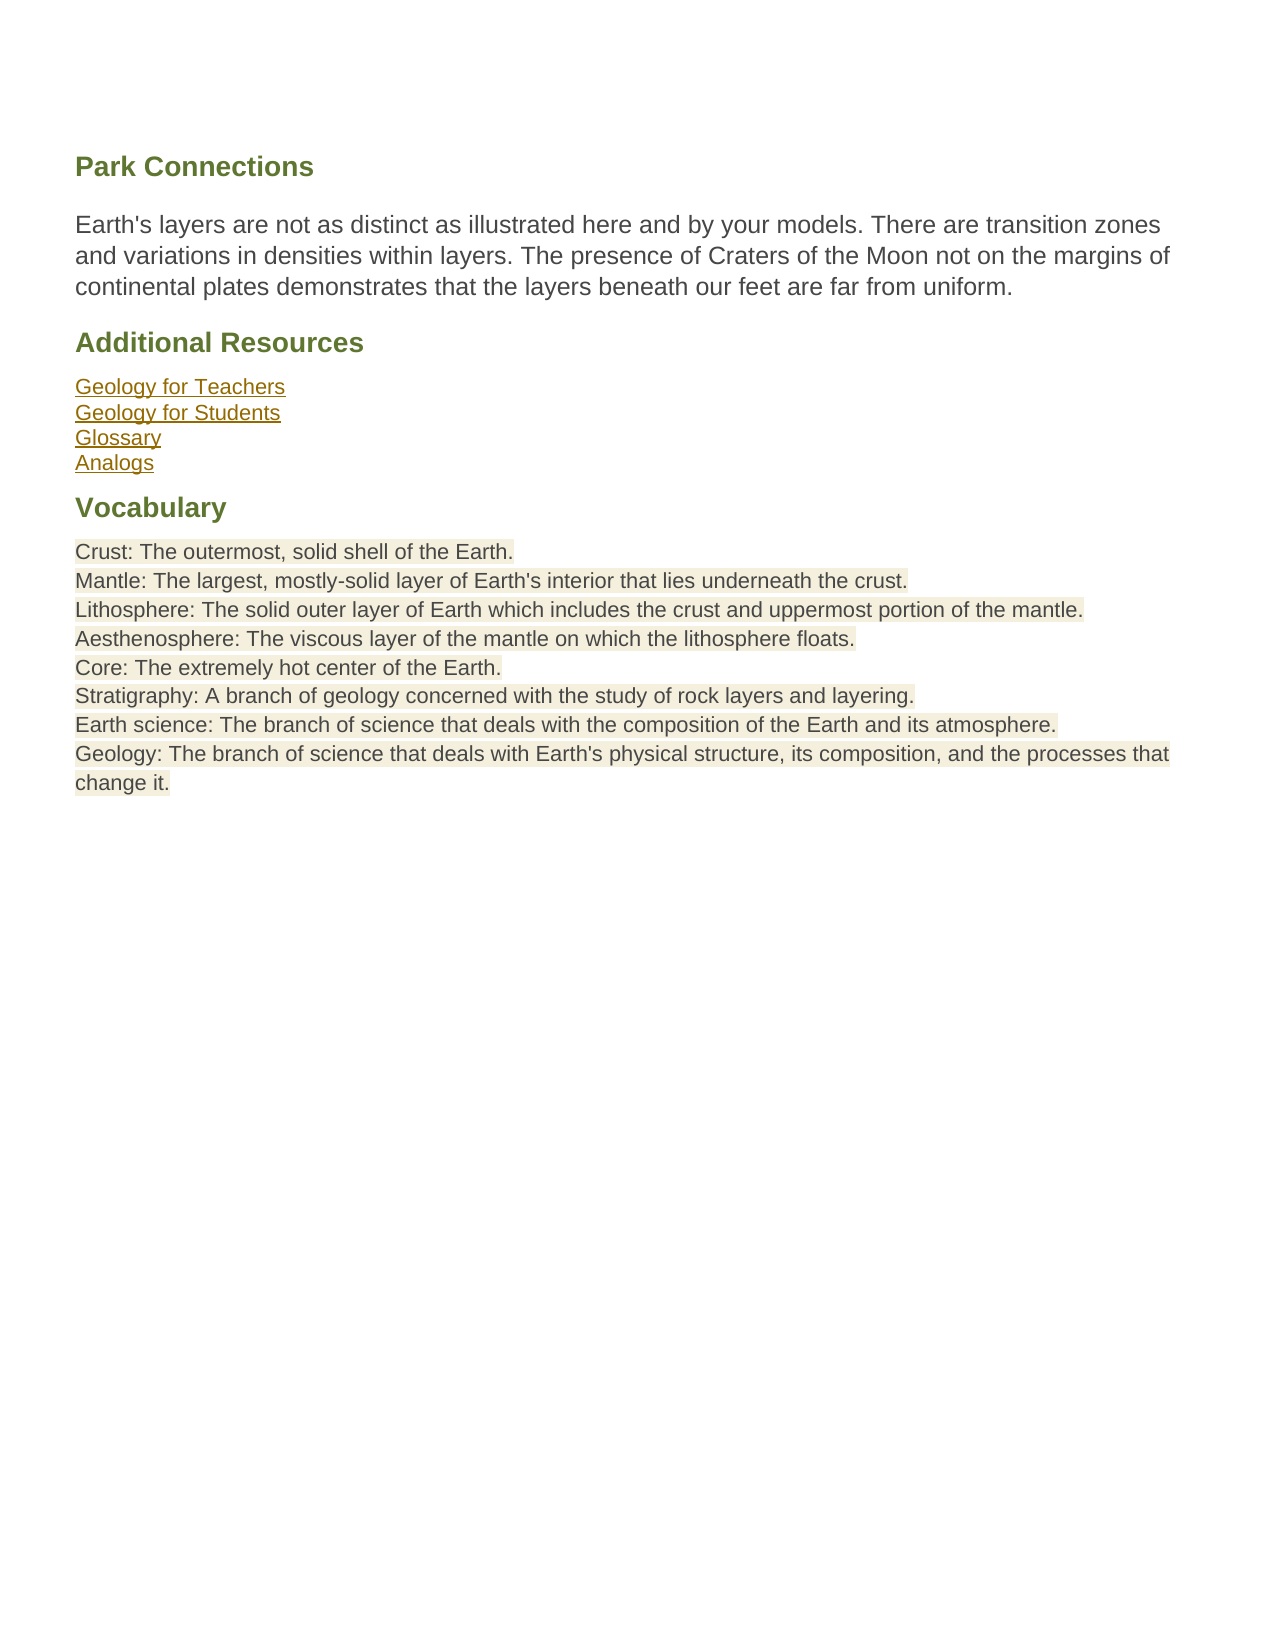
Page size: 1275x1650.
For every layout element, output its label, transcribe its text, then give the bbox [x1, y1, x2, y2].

text Vocabulary [75, 491, 1200, 523]
text Earth's layers are not as distinct as illustrated here and by your models. There are transition zones and variations in densities within layers. The presence of Craters of the Moon not on the margins of continental plates demonstrates that the layers beneath our feet are far from uniform. [75, 207, 1200, 301]
text Additional Resources [75, 326, 1200, 358]
text Park Connections [75, 150, 1200, 182]
text Geology for Teachers Geology for Students Glossary Analogs [75, 374, 1200, 475]
text Crust: The outermost, solid shell of the Earth. Mantle: The largest, mostly-solid layer of Earth's interior that lies underneath the crust. Lithosphere: The solid outer layer of Earth which includes the crust and uppermost portion of the mantle. Aesthenosphere: The viscous layer of the mantle on which the lithosphere floats. Core: The extremely hot center of the Earth. Stratigraphy: A branch of geology concerned with the study of rock layers and layering. Earth science: The branch of science that deals with the composition of the Earth and its atmosphere. Geology: The branch of science that deals with Earth's physical structure, its composition, and the processes that change it. [75, 539, 1200, 828]
